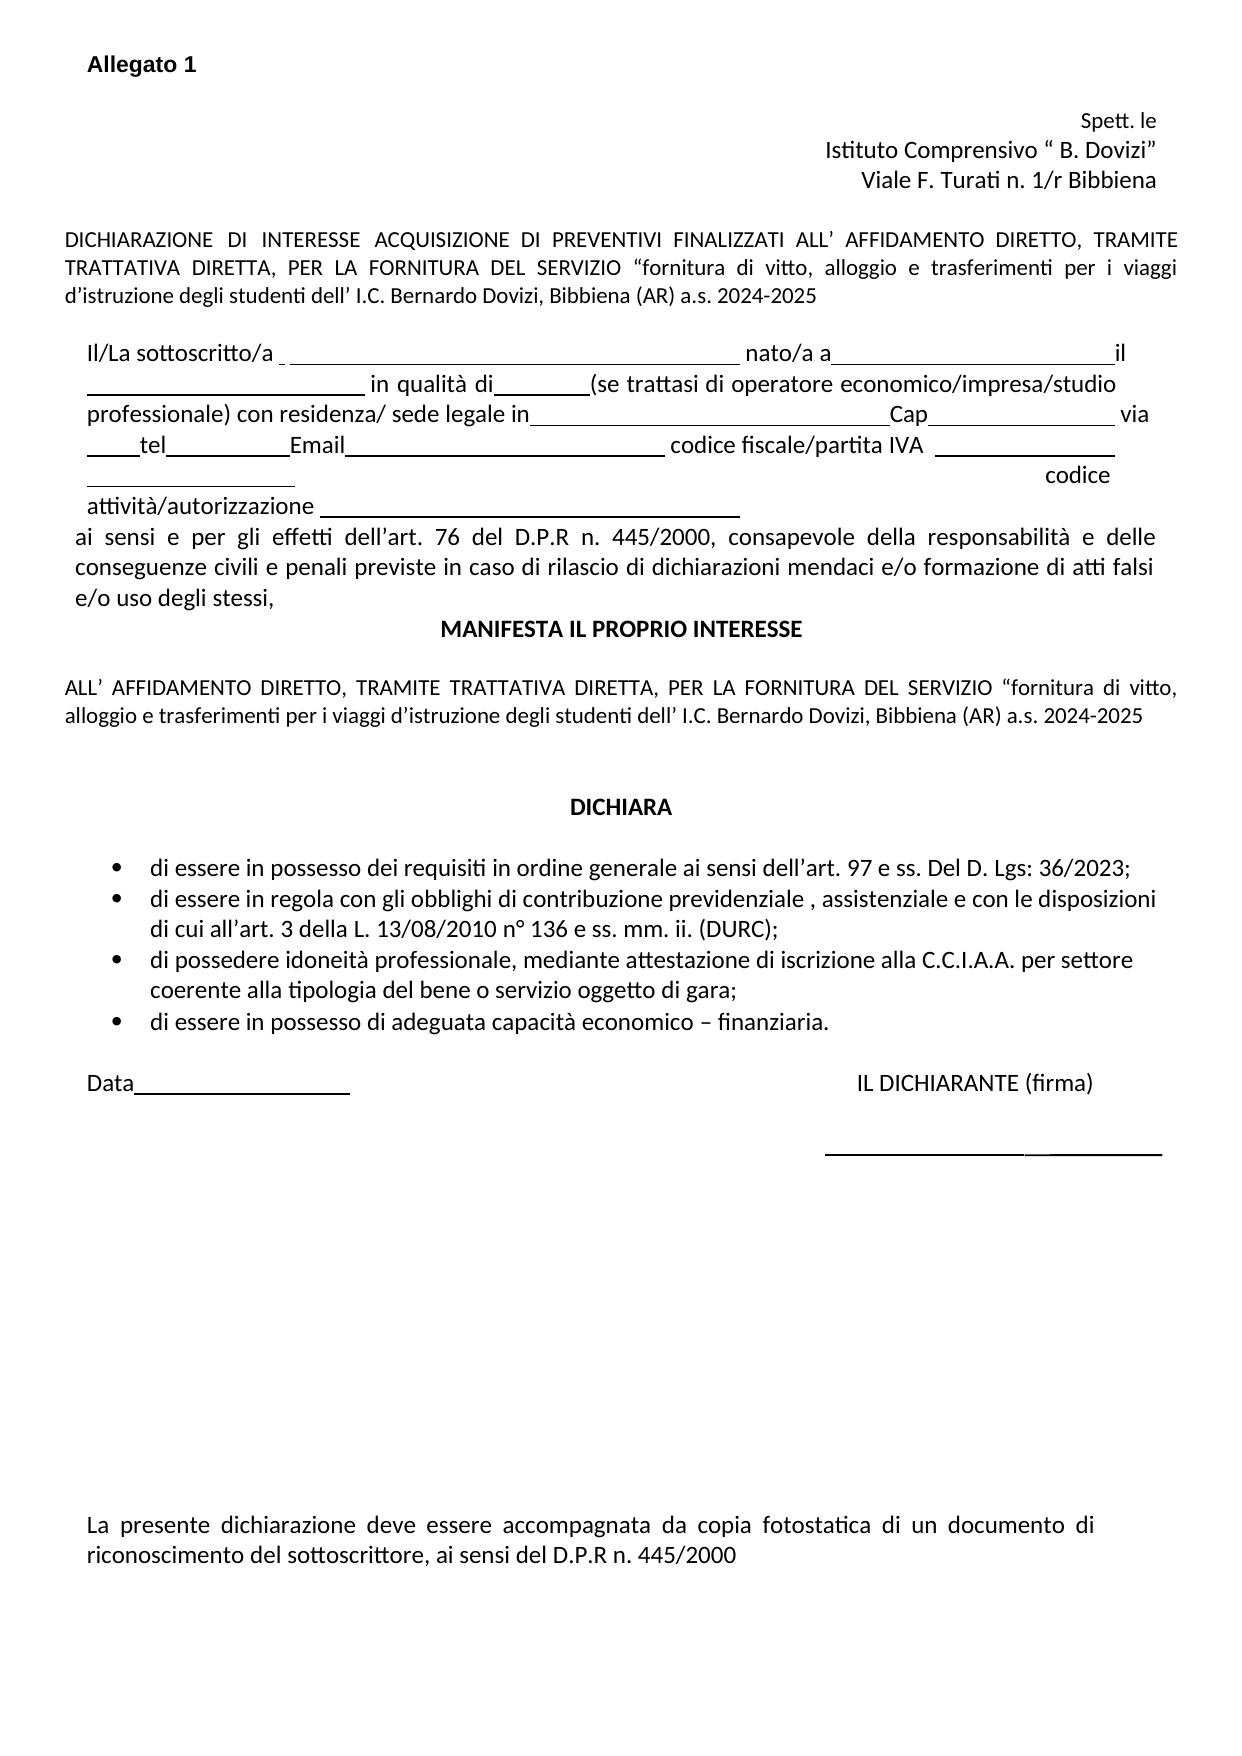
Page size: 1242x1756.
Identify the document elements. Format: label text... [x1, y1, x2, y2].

text DICHIARAZIONE DI INTERESSE ACQUISIZIONE DI PREVENTIVI FINALIZZATI ALL’ AFFIDAMENTO DIRETTO, TRAMITE TRATTATIVA DIRETTA, PER LA FORNITURA DEL SERVIZIO “fornitura di vitto, alloggio e trasferimenti per i viaggi d’istruzione degli studenti dell’ I.C. Bernardo Dovizi, Bibbiena (AR) a.s. 2024-2025 [64, 226, 1179, 309]
subtitle DICHIARA [438, 791, 804, 821]
text ai sensi e per gli effetti dell’art. 76 del D.P.R n. 445/2000, consapevole della responsabilità e delle conseguenze civili e penali previste in caso di rilascio di dichiarazioni mendaci e/o formazione di atti falsi e/o uso degli stessi, [75, 521, 1156, 612]
text ALL’ AFFIDAMENTO DIRETTO, TRAMITE TRATTATIVA DIRETTA, PER LA FORNITURA DEL SERVIZIO “fornitura di vitto, alloggio e trasferimenti per i viaggi d’istruzione degli studenti dell’ I.C. Bernardo Dovizi, Bibbiena (AR) a.s. 2024-2025 [64, 673, 1179, 729]
list di possedere idoneità professionale, mediante attestazione di iscrizione alla C.C.I.A.A. per settore coerente alla tipologia del bene o servizio oggetto di gara; [112, 944, 1137, 1005]
text Il/La sottoscritto/a nato/a a il in qualità di (se trattasi di operatore economico/impresa/studio professionale) con residenza/ sede legale in Cap via tel Email codice fiscale/partita IVA codice attività/autorizzazione [87, 338, 1179, 521]
subtitle MANIFESTA IL PROPRIO INTERESSE [439, 613, 804, 643]
list di essere in regola con gli obblighi di contribuzione previdenziale , assistenziale e con le disposizioni di cui all’art. 3 della L. 13/08/2010 n° 136 e ss. mm. ii. (DURC); [112, 883, 1158, 944]
list di essere in possesso di adeguata capacità economico – finanziaria. [112, 1005, 1179, 1037]
text Spett. le Istituto Comprensivo “ B. Dovizi” Viale F. Turati n. 1/r Bibbiena [824, 106, 1157, 195]
text La presente dichiarazione deve essere accompagnata da copia fotostatica di un documento di riconoscimento del sottoscrittore, ai sensi del D.P.R n. 445/2000 [87, 1509, 1179, 1570]
list di essere in possesso dei requisiti in ordine generale ai sensi dell’art. 97 e ss. Del D. Lgs: 36/2023; [112, 851, 1179, 883]
text Data IL DICHIARANTE (firma) [87, 1067, 1179, 1097]
text Allegato 1 [87, 51, 1179, 77]
